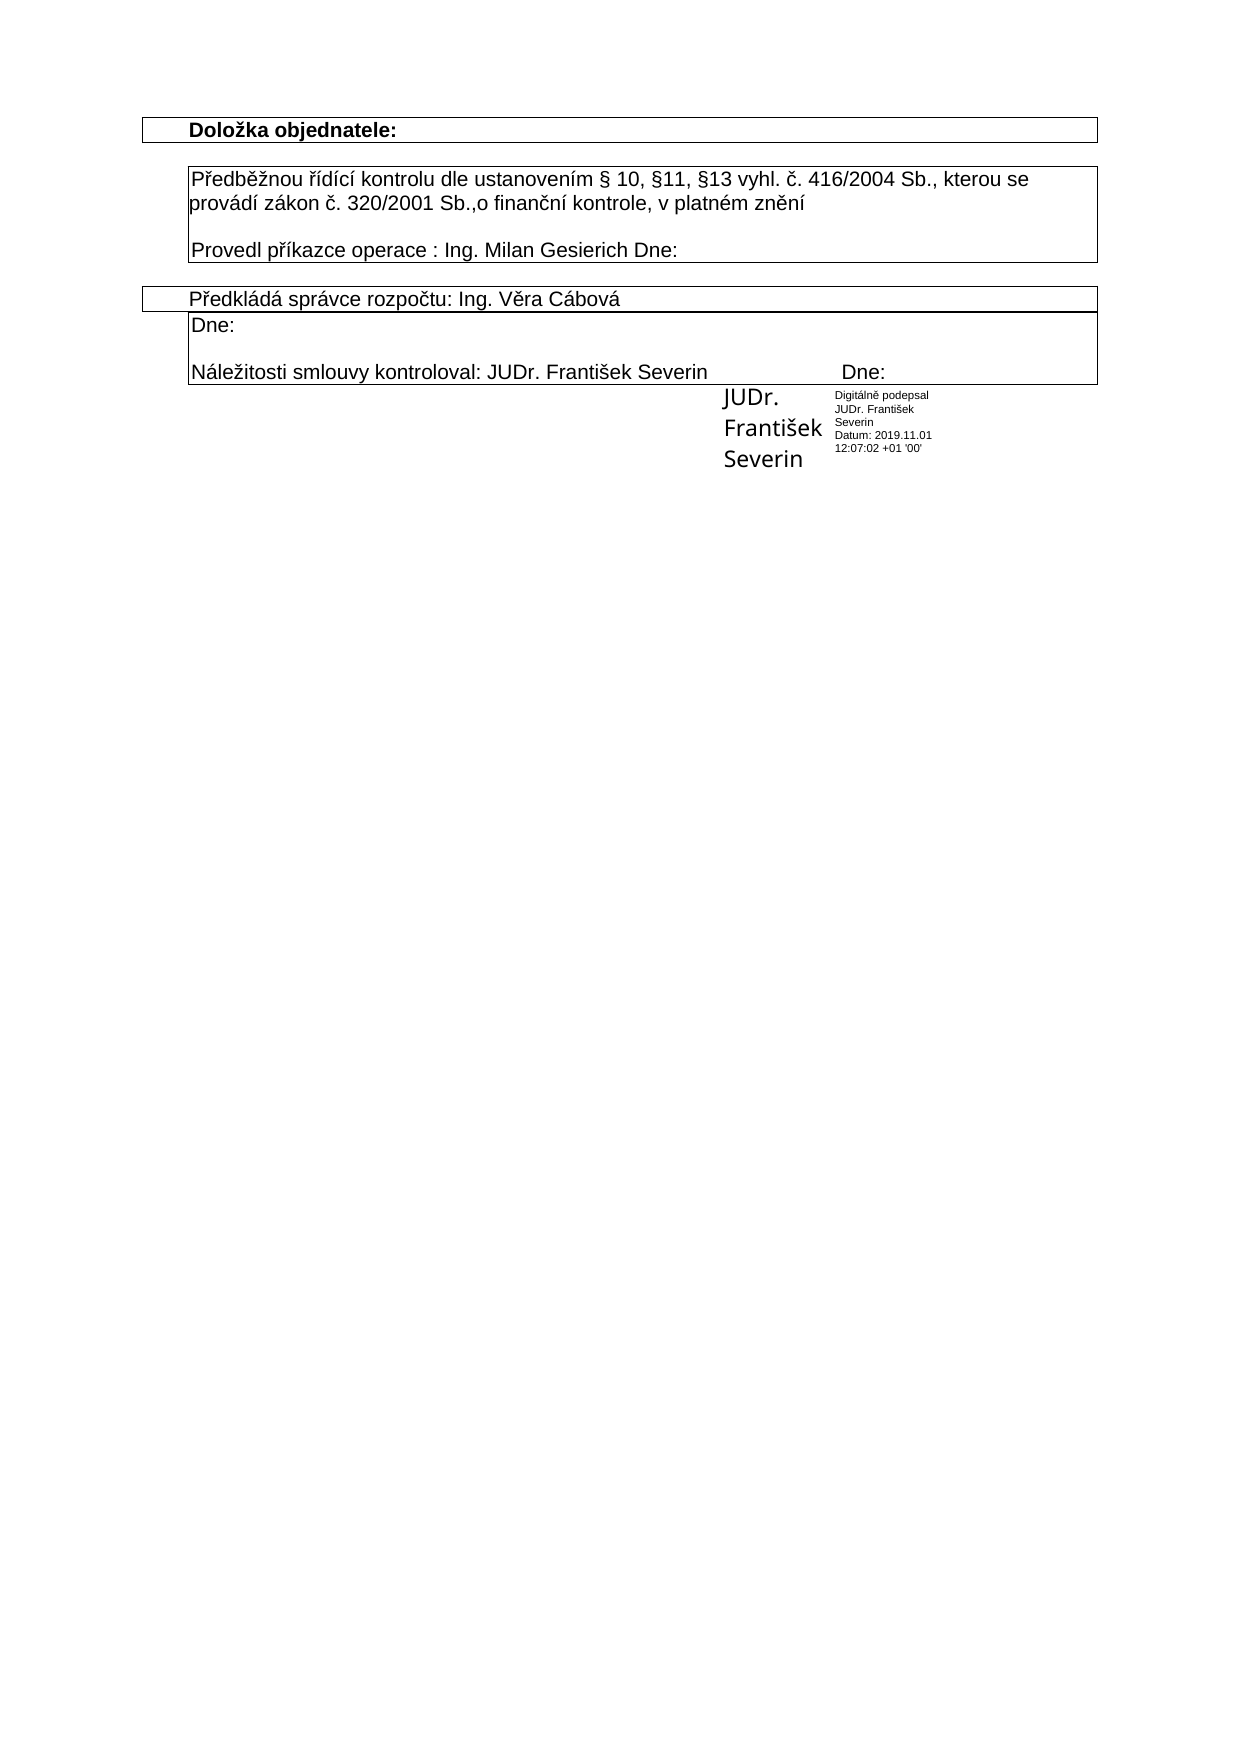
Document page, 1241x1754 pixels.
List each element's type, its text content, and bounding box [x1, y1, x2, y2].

text Dne: [189, 313, 1097, 337]
text Předběžnou řídící kontrolu dle ustanovením § 10, §11, §13 vyhl. č. 416/2004 Sb., kterou se provádí zákon č. 320/2001 Sb.,o finanční kontrole, v platném znění [189, 167, 1097, 215]
text Doložka objednatele: [143, 118, 1097, 142]
text Provedl příkazce operace : Ing. Milan Gesierich Dne: [189, 237, 1097, 262]
text Předkládá správce rozpočtu: Ing. Věra Cábová [143, 287, 1097, 311]
text Náležitosti smlouvy kontroloval: JUDr. František Severin Dne: [189, 359, 1097, 384]
